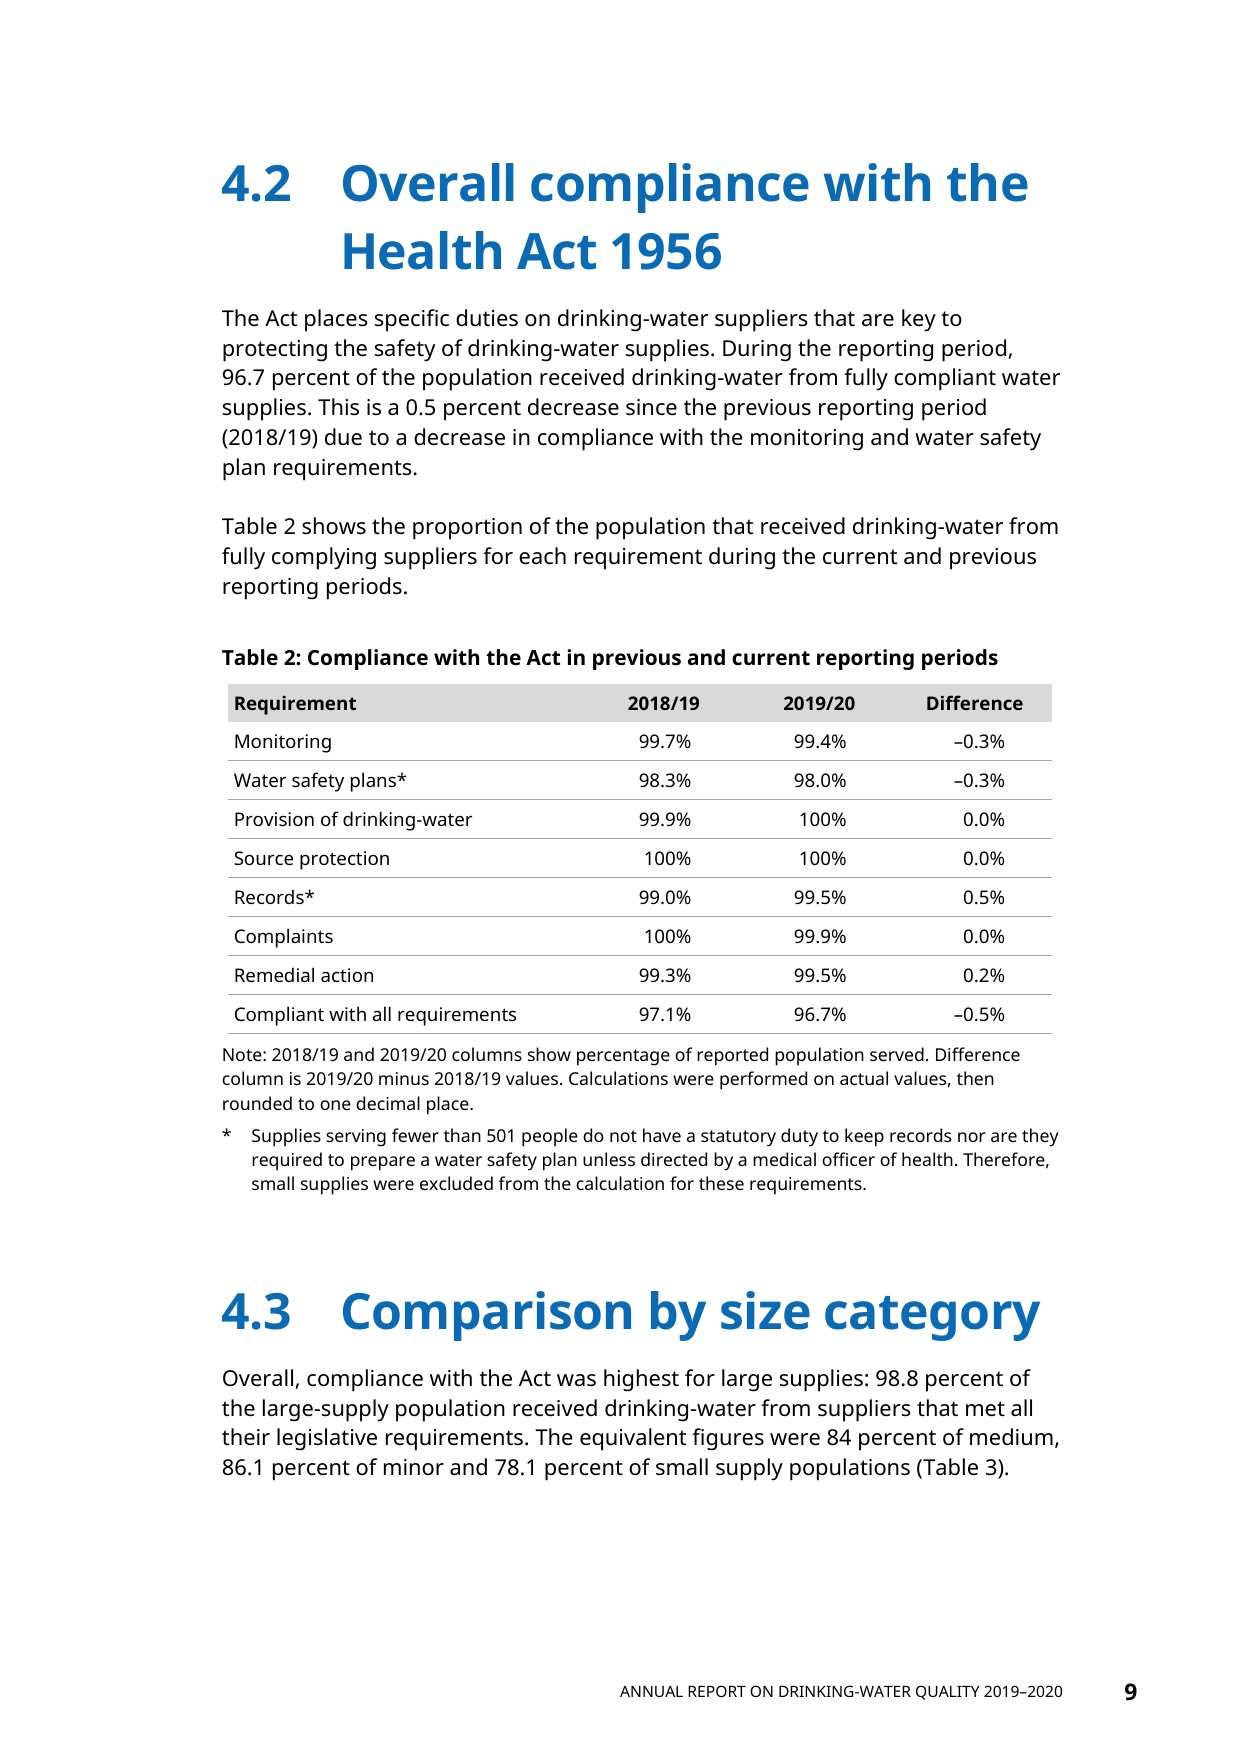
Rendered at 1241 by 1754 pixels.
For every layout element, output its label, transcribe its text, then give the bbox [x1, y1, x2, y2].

table_cell 98.0% [741, 761, 897, 799]
subtitle Overall compliance with the Health Act 1956 [222, 148, 1063, 284]
table_header 2018/19 [586, 684, 741, 722]
text Table 2 shows the proportion of the population that received drinking-water from fully complying suppliers for each requirement during the current and previous reporting periods. [222, 511, 1063, 601]
table_cell 99.0% [586, 878, 741, 916]
table_cell 0.5% [897, 878, 1052, 916]
text Note: 2018/19 and 2019/20 columns show percentage of reported population served. Difference column is 2019/20 minus 2018/19 values. Calculations were performed on actual values, then rounded to one decimal place. [222, 1043, 1063, 1115]
table_cell 0.0% [897, 839, 1052, 877]
table_cell Provision of drinking-water [228, 800, 586, 838]
table_cell 99.9% [741, 917, 897, 955]
table_cell 99.4% [741, 722, 897, 760]
table_cell 0.0% [897, 800, 1052, 838]
table_cell Remedial action [228, 956, 586, 994]
table_cell 97.1% [586, 995, 741, 1033]
table_cell 99.3% [586, 956, 741, 994]
table_cell 100% [741, 800, 897, 838]
table_header Requirement [228, 684, 586, 722]
table_cell 0.0% [897, 917, 1052, 955]
table_cell 99.9% [586, 800, 741, 838]
text Table 2: Compliance with the Act in previous and current reporting periods [222, 643, 1063, 671]
table_cell 99.5% [741, 956, 897, 994]
table_cell –0.3% [897, 761, 1052, 799]
table_cell 99.7% [586, 722, 741, 760]
table_header 2019/20 [741, 684, 897, 722]
text The Act places specific duties on drinking-water suppliers that are key to protecting the safety of drinking-water supplies. During the reporting period, 96.7 percent of the population received drinking-water from fully compliant water supplies. This is a 0.5 percent decrease since the previous reporting period (2018/19) due to a decrease in compliance with the monitoring and water safety plan requirements. [222, 303, 1063, 481]
table_cell 0.2% [897, 956, 1052, 994]
table_cell 96.7% [741, 995, 897, 1033]
text Overall, compliance with the Act was highest for large supplies: 98.8 percent of the large-supply population received drinking-water from suppliers that met all their legislative requirements. The equivalent figures were 84 percent of medium, 86.1 percent of minor and 78.1 percent of small supply populations (Table 3). [222, 1363, 1063, 1482]
table_cell 99.5% [741, 878, 897, 916]
table_cell Complaints [228, 917, 586, 955]
table_cell Monitoring [228, 722, 586, 760]
table_cell 100% [741, 839, 897, 877]
table_header Difference [897, 684, 1052, 722]
table_cell Water safety plans* [228, 761, 586, 799]
table_cell Source protection [228, 839, 586, 877]
table_cell 98.3% [586, 761, 741, 799]
subtitle Comparison by size category [222, 1276, 1063, 1344]
table_cell Compliant with all requirements [228, 995, 586, 1033]
table_cell 100% [586, 839, 741, 877]
table_cell 100% [586, 917, 741, 955]
text * Supplies serving fewer than 501 people do not have a statutory duty to keep records nor are they required to prepare a water safety plan unless directed by a medical officer of health. Therefore, small supplies were excluded from the calculation for these requirements. [222, 1123, 1063, 1196]
table_cell –0.5% [897, 995, 1052, 1033]
table_cell Records* [228, 878, 586, 916]
table_cell –0.3% [897, 722, 1052, 760]
